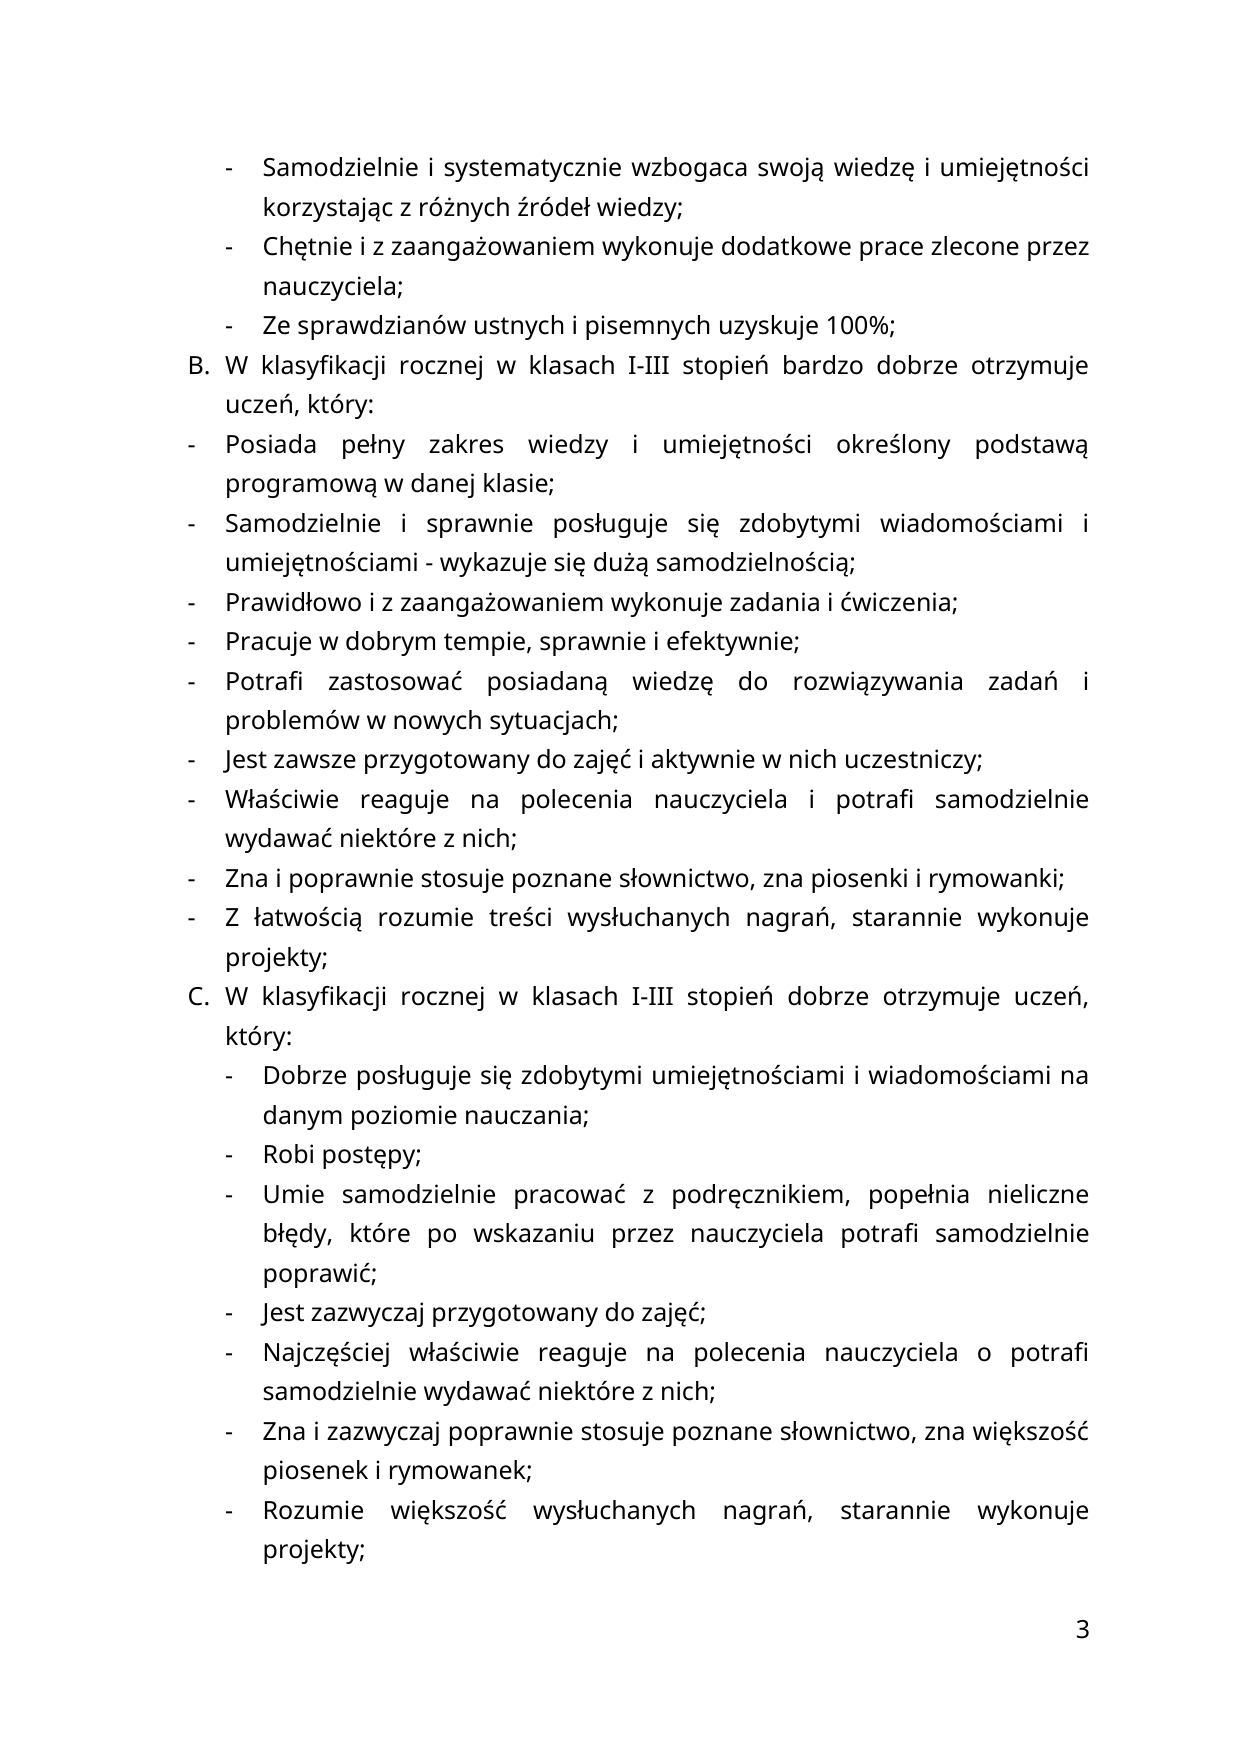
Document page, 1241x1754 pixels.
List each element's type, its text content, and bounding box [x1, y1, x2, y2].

list Pracuje w dobrym tempie, sprawnie i efektywnie; [187, 624, 1090, 658]
list Ze sprawdzianów ustnych i pisemnych uzyskuje 100%; [225, 308, 1090, 342]
list W klasyfikacji rocznej w klasach I-III stopień bardzo dobrze otrzymuje uczeń, który: [187, 347, 1090, 421]
list Posiada pełny zakres wiedzy i umiejętności określony podstawą programową w danej klasie; [187, 426, 1090, 500]
list Potrafi zastosować posiadaną wiedzę do rozwiązywania zadań i problemów w nowych sytuacjach; [187, 663, 1090, 737]
list Prawidłowo i z zaangażowaniem wykonuje zadania i ćwiczenia; [187, 584, 1090, 618]
list Dobrze posługuje się zdobytymi umiejętnościami i wiadomościami na danym poziomie nauczania; [225, 1058, 1090, 1132]
list Jest zawsze przygotowany do zajęć i aktywnie w nich uczestniczy; [187, 742, 1090, 776]
list Rozumie większość wysłuchanych nagrań, starannie wykonuje projekty; [225, 1492, 1090, 1566]
list Umie samodzielnie pracować z podręcznikiem, popełnia nieliczne błędy, które po wskazaniu przez nauczyciela potrafi samodzielnie poprawić; [225, 1176, 1090, 1289]
list Samodzielnie i systematycznie wzbogaca swoją wiedzę i umiejętności korzystając z różnych źródeł wiedzy; [225, 150, 1090, 223]
list Robi postępy; [225, 1137, 1090, 1171]
list Zna i poprawnie stosuje poznane słownictwo, zna piosenki i rymowanki; [187, 861, 1090, 895]
list Samodzielnie i sprawnie posługuje się zdobytymi wiadomościami i umiejętnościami - wykazuje się dużą samodzielnością; [187, 505, 1090, 579]
list W klasyfikacji rocznej w klasach I-III stopień dobrze otrzymuje uczeń, który: [187, 979, 1090, 1053]
list Najczęściej właściwie reaguje na polecenia nauczyciela o potrafi samodzielnie wydawać niektóre z nich; [225, 1334, 1090, 1408]
list Z łatwością rozumie treści wysłuchanych nagrań, starannie wykonuje projekty; [187, 900, 1090, 974]
list Zna i zazwyczaj poprawnie stosuje poznane słownictwo, zna większość piosenek i rymowanek; [225, 1413, 1090, 1487]
list Właściwie reaguje na polecenia nauczyciela i potrafi samodzielnie wydawać niektóre z nich; [187, 782, 1090, 855]
list Chętnie i z zaangażowaniem wykonuje dodatkowe prace zlecone przez nauczyciela; [225, 229, 1090, 302]
list Jest zazwyczaj przygotowany do zajęć; [225, 1295, 1090, 1329]
